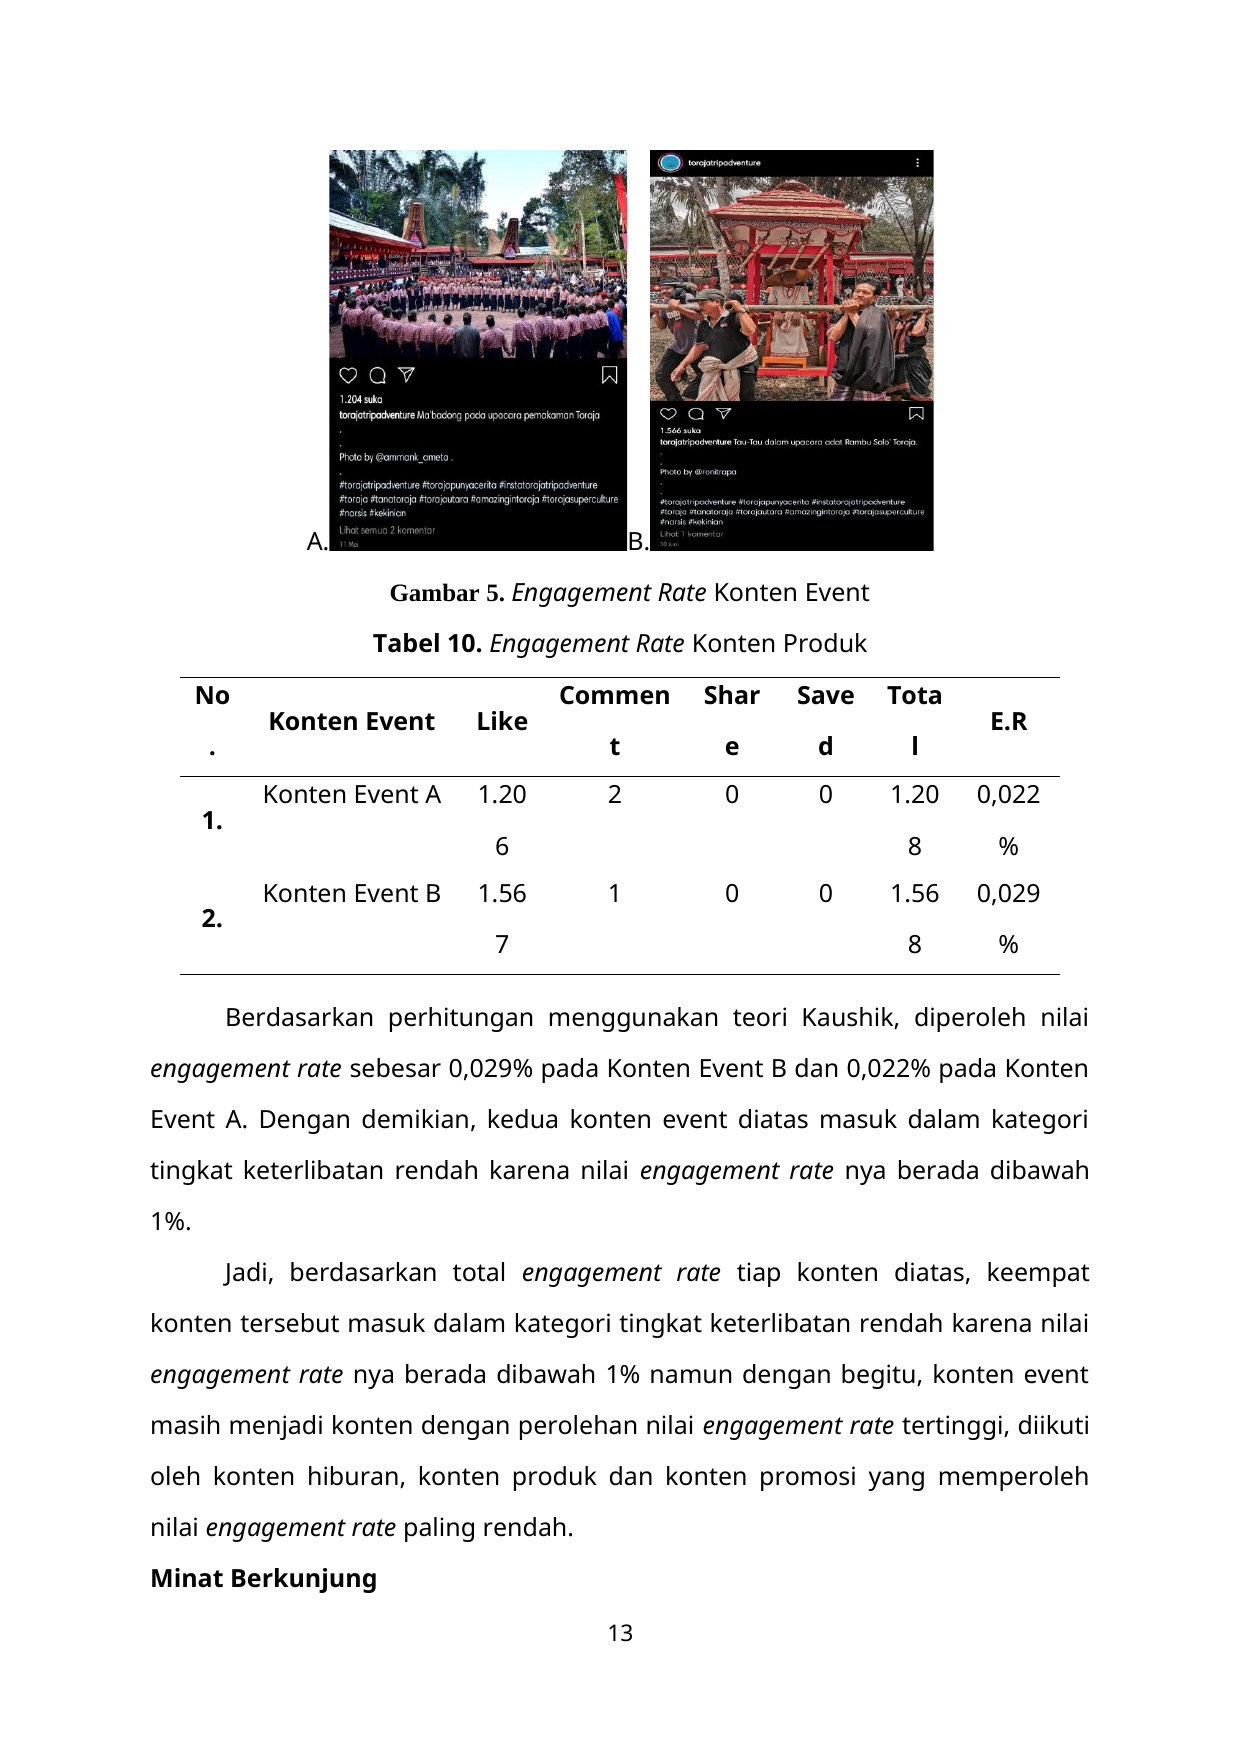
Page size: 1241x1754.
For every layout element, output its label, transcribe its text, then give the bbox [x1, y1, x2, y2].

table_header No. [180, 678, 244, 776]
table_cell 2. [180, 875, 244, 973]
text Minat Berkunjung [150, 1561, 1090, 1595]
table_cell 1.208 [873, 777, 957, 875]
table_cell 0,022% [957, 777, 1060, 875]
picture [650, 150, 934, 551]
table_cell 1.206 [459, 777, 544, 875]
table_cell 0 [685, 777, 779, 875]
table_cell 0 [779, 875, 872, 973]
table_cell 0,029% [957, 875, 1060, 973]
table_header E.R [957, 678, 1060, 776]
table_cell 1 [545, 875, 685, 973]
text Tabel 10. Engagement Rate Konten Produk [150, 626, 1090, 660]
text Jadi, berdasarkan total engagement rate tiap konten diatas, keempat konten tersebut masuk dalam kategori tingkat keterlibatan rendah karena nilai engagement rate nya berada dibawah 1% namun dengan begitu, konten event masih menjadi konten dengan perolehan nilai engagement rate tertinggi, diikuti oleh konten hiburan, konten produk dan konten promosi yang memperoleh nilai engagement rate paling rendah. [150, 1255, 1090, 1544]
table_cell 2 [545, 777, 685, 875]
table_header Comment [545, 678, 685, 776]
text Berdasarkan perhitungan menggunakan teori Kaushik, diperoleh nilai engagement rate sebesar 0,029% pada Konten Event B dan 0,022% pada Konten Event A. Dengan demikian, kedua konten event diatas masuk dalam kategori tingkat keterlibatan rendah karena nilai engagement rate nya berada dibawah 1%. [150, 999, 1090, 1238]
table_header Like [459, 678, 544, 776]
table_header Konten Event [244, 678, 459, 776]
text Gambar 5. Engagement Rate Konten Event [150, 575, 1090, 609]
table_cell 0 [779, 777, 872, 875]
table_cell Konten Event B [244, 875, 459, 973]
picture [329, 150, 628, 551]
table_cell 1. [180, 777, 244, 875]
table_cell Konten Event A [244, 777, 459, 875]
table_header Total [873, 678, 957, 776]
table_header Saved [779, 678, 872, 776]
table_header Share [685, 678, 779, 776]
table_cell 0 [685, 875, 779, 973]
table_cell 1.567 [459, 875, 544, 973]
table_cell 1.568 [873, 875, 957, 973]
